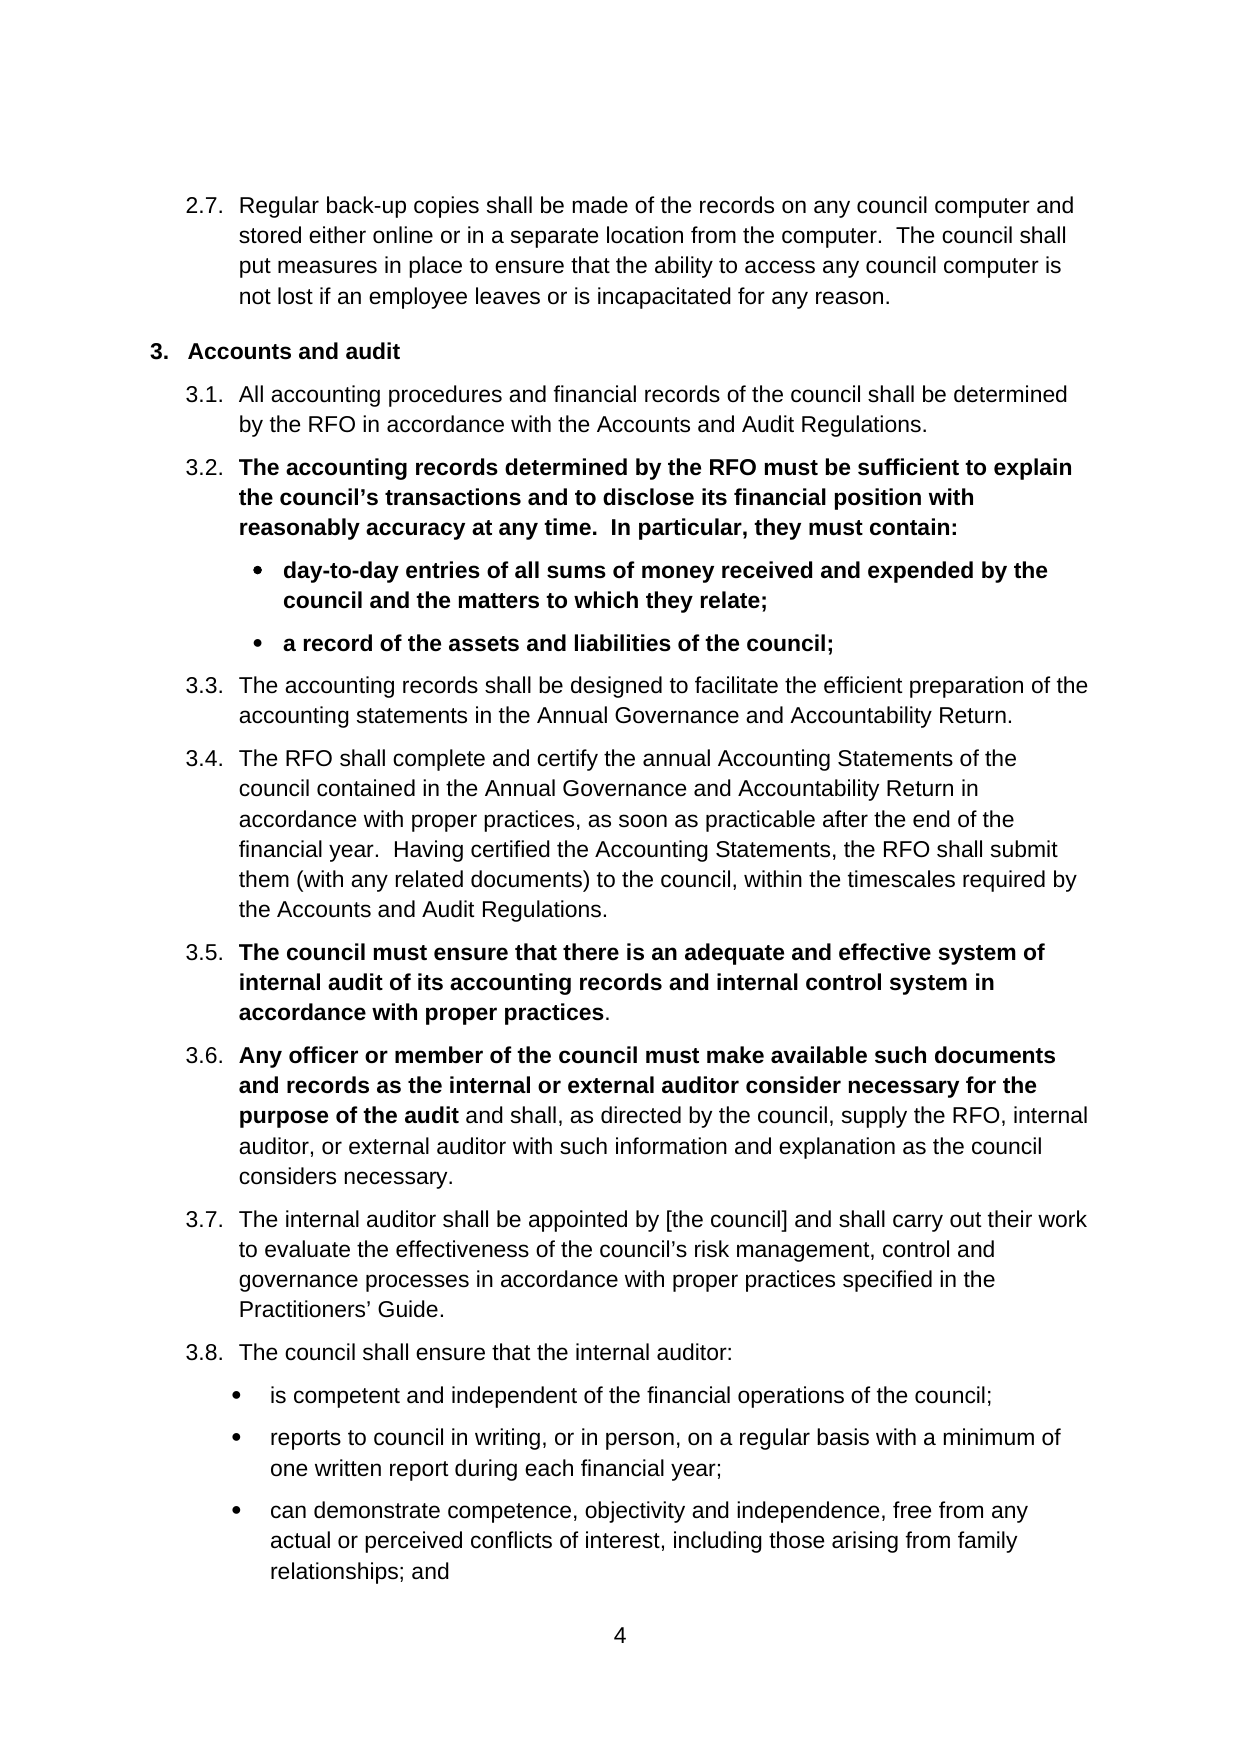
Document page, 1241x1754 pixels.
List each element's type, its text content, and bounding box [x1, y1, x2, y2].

list The internal auditor shall be appointed by [the council] and shall carry out their work to evaluate the effectiveness of the council’s risk management, control and governance processes in accordance with proper practices specified in the Practitioners’ Guide. [185, 1206, 1090, 1322]
list Regular back-up copies shall be made of the records on any council computer and stored either online or in a separate location from the computer. The council shall put measures in place to ensure that the ability to access any council computer is not lost if an employee leaves or is incapacitated for any reason. [185, 192, 1090, 309]
list All accounting procedures and financial records of the council shall be determined by the RFO in accordance with the Accounts and Audit Regulations. [185, 381, 1090, 437]
list The accounting records shall be designed to facilitate the efficient preparation of the accounting statements in the Annual Governance and Accountability Return. [185, 672, 1090, 729]
list The RFO shall complete and certify the annual Accounting Statements of the council contained in the Annual Governance and Accountability Return in accordance with proper practices, as soon as practicable after the end of the financial year. Having certified the Accounting Statements, the RFO shall submit them (with any related documents) to the council, within the timescales required by the Accounts and Audit Regulations. [185, 745, 1090, 922]
list day-to-day entries of all sums of money received and expended by the council and the matters to which they relate; [253, 557, 1090, 613]
list reports to council in writing, or in person, on a regular basis with a minimum of one written report during each financial year; [232, 1424, 1090, 1481]
list a record of the assets and liabilities of the council; [253, 629, 1090, 656]
list Any officer or member of the council must make available such documents and records as the internal or external auditor consider necessary for the purpose of the audit and shall, as directed by the council, supply the RFO, internal auditor, or external auditor with such information and explanation as the council considers necessary. [185, 1042, 1090, 1189]
subtitle Accounts and audit [150, 338, 1090, 364]
list is competent and independent of the financial operations of the council; [232, 1382, 1090, 1408]
list The council shall ensure that the internal auditor: [185, 1339, 1090, 1365]
list can demonstrate competence, objectivity and independence, free from any actual or perceived conflicts of interest, including those arising from family relationships; and [232, 1497, 1090, 1584]
list The council must ensure that there is an adequate and effective system of internal audit of its accounting records and internal control system in accordance with proper practices. [185, 939, 1090, 1026]
list The accounting records determined by the RFO must be sufficient to explain the council’s transactions and to disclose its financial position with reasonably accuracy at any time. In particular, they must contain: [185, 453, 1090, 540]
